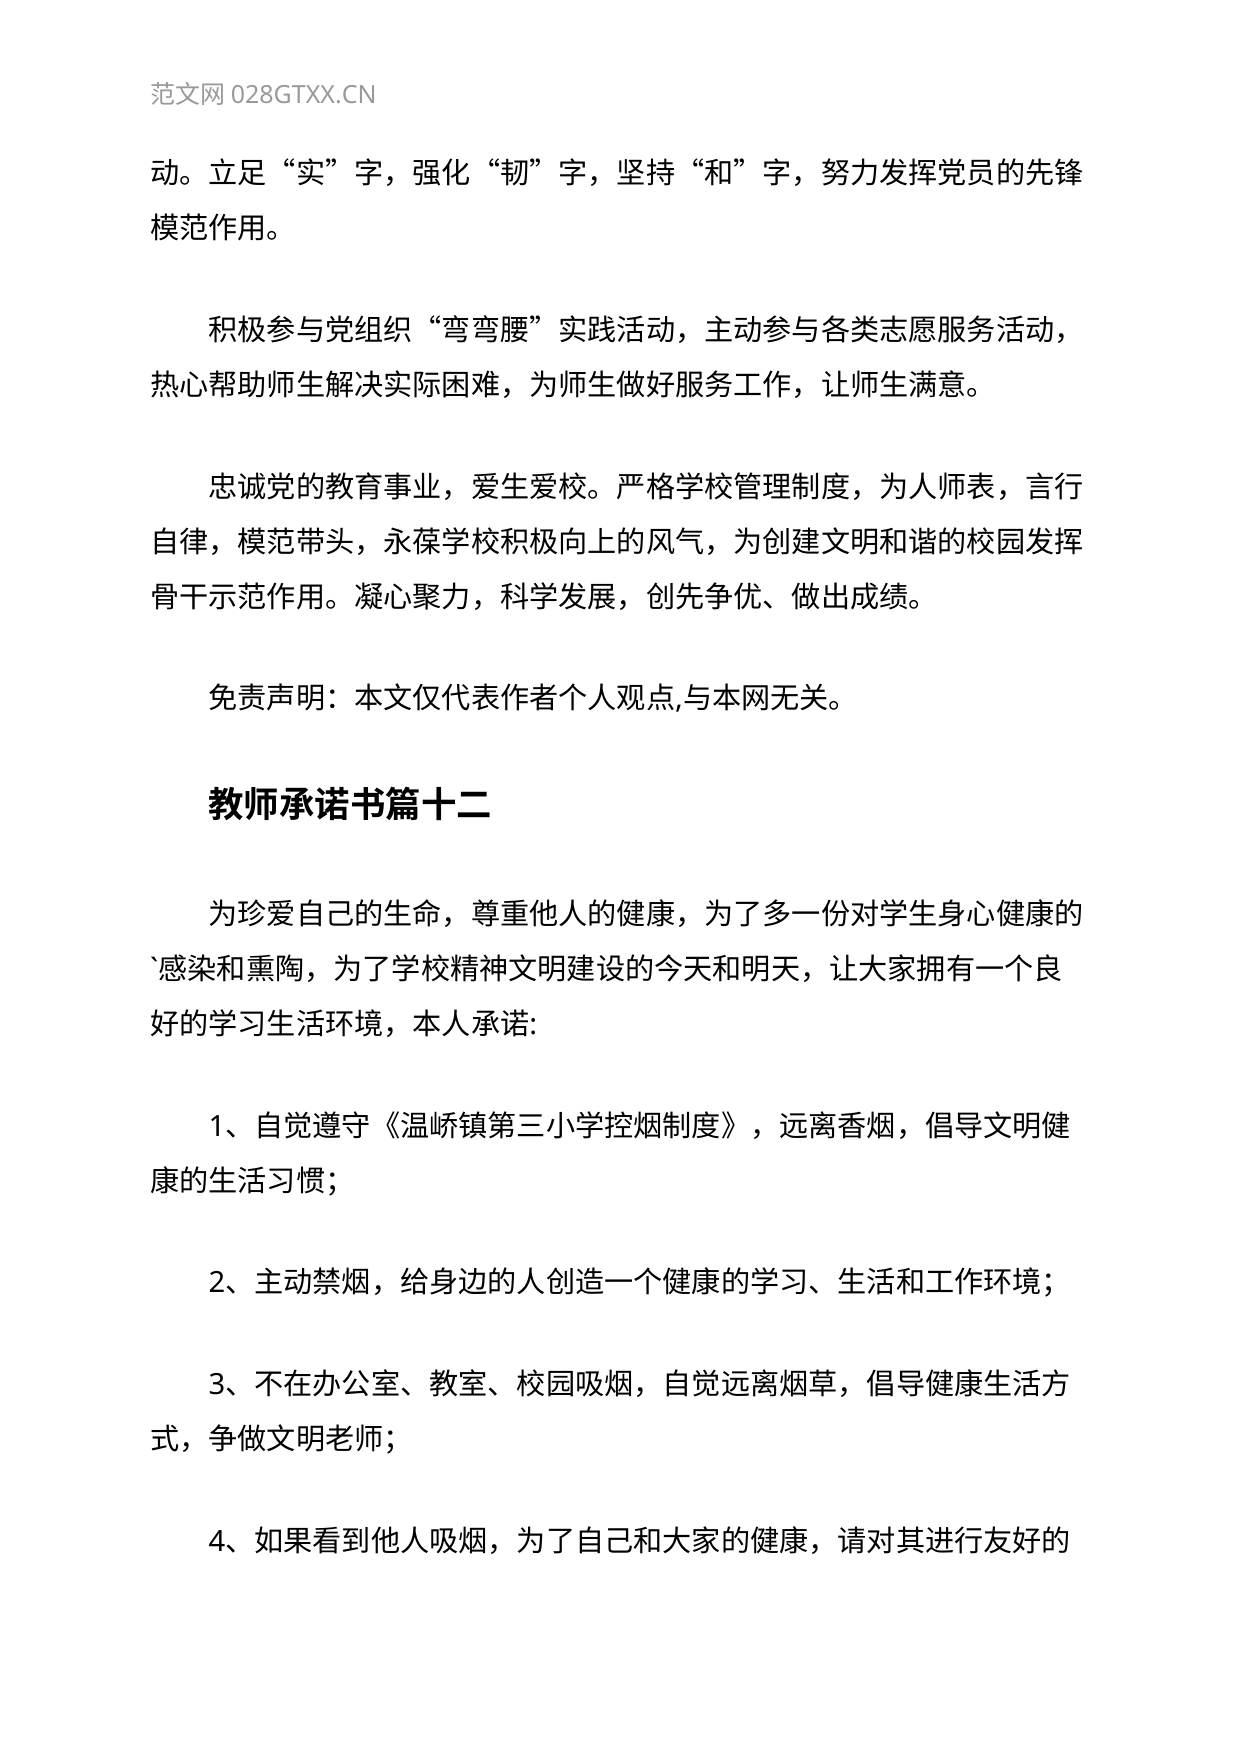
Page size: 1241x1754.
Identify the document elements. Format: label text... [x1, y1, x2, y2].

text 3、不在办公室、教室、校园吸烟，自觉远离烟草，倡导健康生活方式，争做文明老师； [150, 1361, 1090, 1458]
text 为珍爱自己的生命，尊重他人的健康，为了多一份对学生身心健康的`感染和熏陶，为了学校精神文明建设的今天和明天，让大家拥有一个良好的学习生活环境，本人承诺: [150, 890, 1090, 1043]
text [150, 150, 1090, 247]
text 免责声明：本文仅代表作者个人观点,与本网无关。 [150, 675, 1090, 717]
text 教师承诺书篇十二 [150, 777, 1090, 828]
text 忠诚党的教育事业，爱生爱校。严格学校管理制度，为人师表，言行自律，模范带头，永葆学校积极向上的风气，为创建文明和谐的校园发挥骨干示范作用。凝心聚力，科学发展，创先争优、做出成绩。 [150, 463, 1090, 615]
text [150, 1518, 1090, 1560]
text 1、自觉遵守《温峤镇第三小学控烟制度》，远离香烟，倡导文明健康的生活习惯； [150, 1102, 1090, 1199]
text 积极参与党组织“弯弯腰”实践活动，主动参与各类志愿服务活动，热心帮助师生解决实际困难，为师生做好服务工作，让师生满意。 [150, 307, 1090, 404]
text 2、主动禁烟，给身边的人创造一个健康的学习、生活和工作环境； [150, 1259, 1090, 1301]
